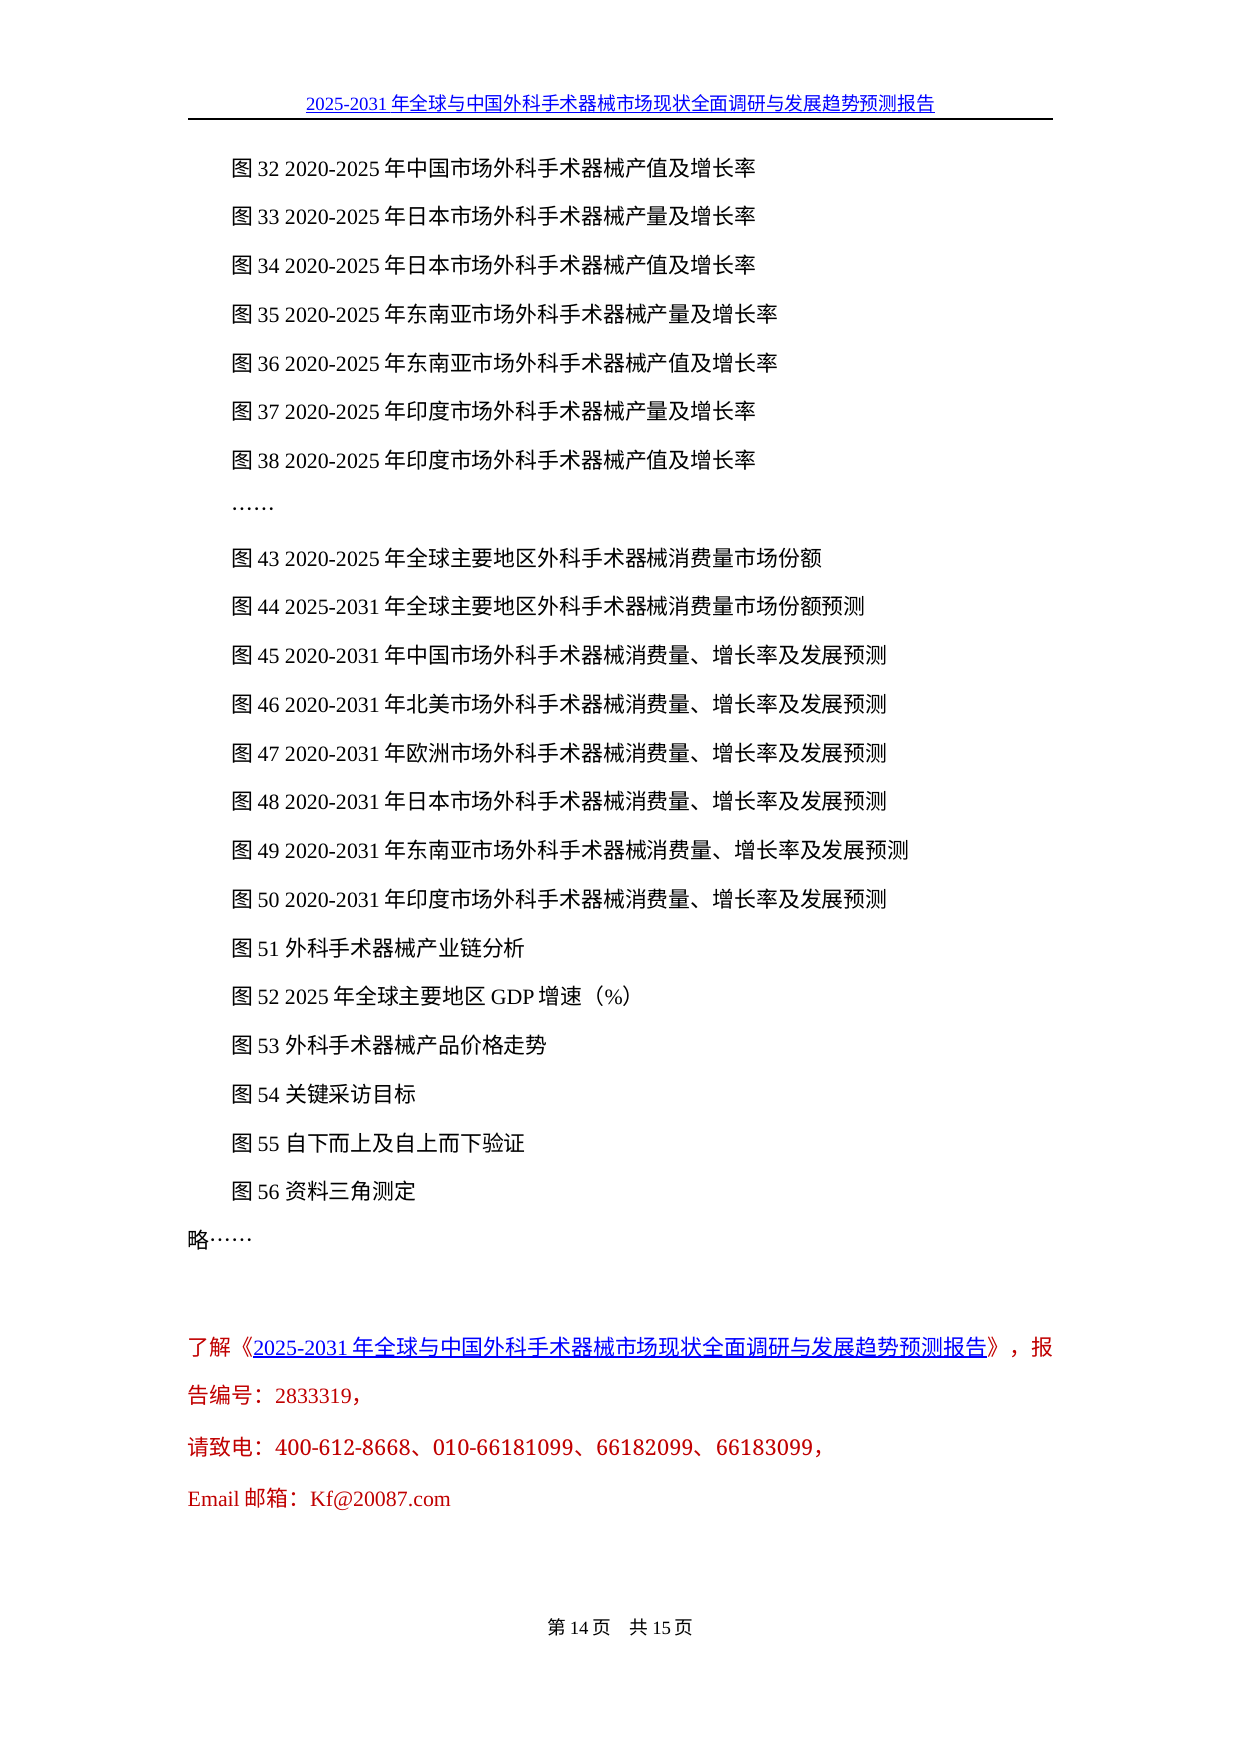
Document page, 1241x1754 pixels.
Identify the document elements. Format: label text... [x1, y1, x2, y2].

text 请致电：400-612-8668、010-66181099、66182099、66183099， [187, 1429, 1053, 1462]
text Email邮箱：Kf@20087.com [187, 1481, 1053, 1513]
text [187, 150, 1053, 1255]
text 了解《2025-2031年全球与中国外科手术器械市场现状全面调研与发展趋势预测报告》，报告编号：2833319， [187, 1329, 1053, 1410]
